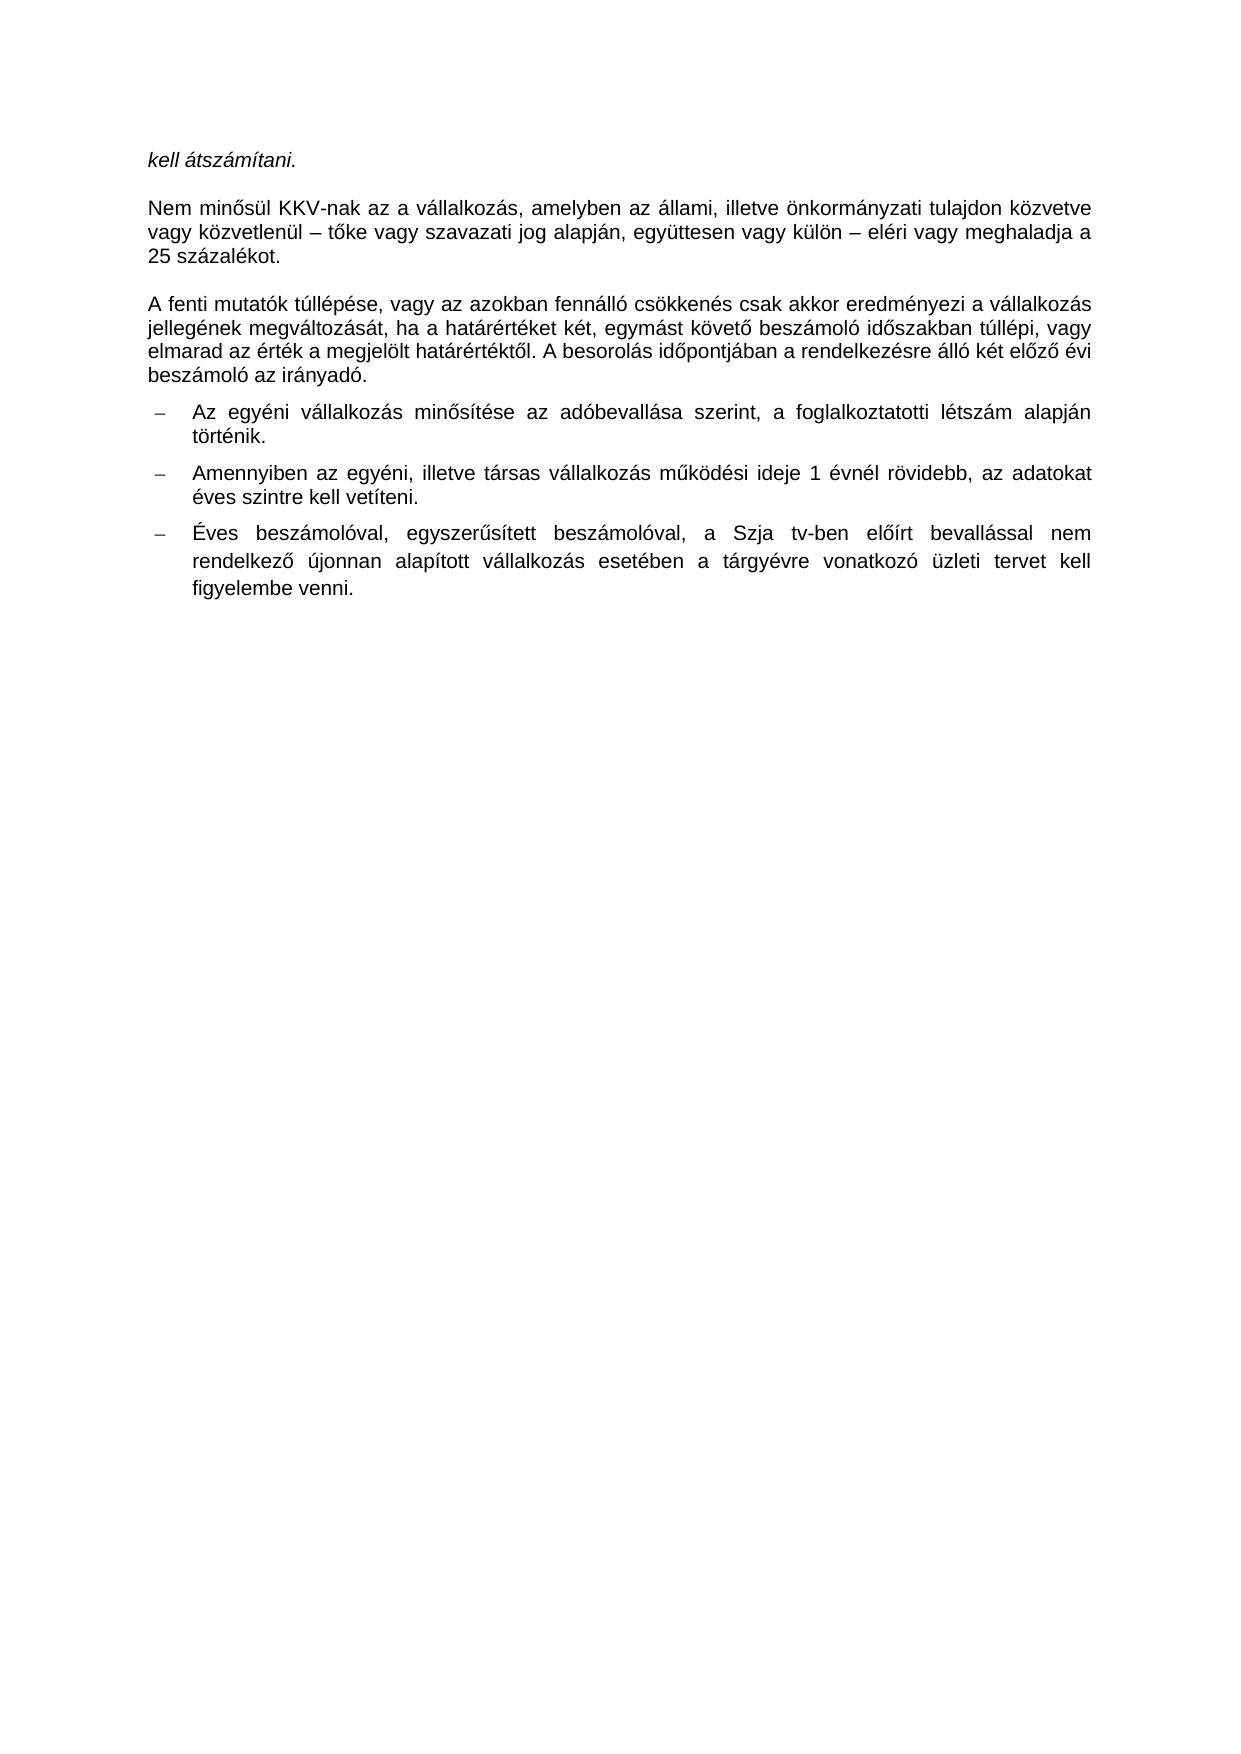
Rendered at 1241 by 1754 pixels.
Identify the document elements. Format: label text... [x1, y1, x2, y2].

text Nem minősül KKV-nak az a vállalkozás, amelyben az állami, illetve önkormányzati tulajdon közvetve vagy közvetlenül – tőke vagy szavazati jog alapján, együttesen vagy külön – eléri vagy meghaladja a 25 százalékot. [148, 196, 1093, 267]
list Amennyiben az egyéni, illetve társas vállalkozás működési ideje 1 évnél rövidebb, az adatokat éves szintre kell vetíteni. [154, 460, 1093, 508]
list Az egyéni vállalkozás minősítése az adóbevallása szerint, a foglalkoztatotti létszám alapján történik. [154, 400, 1093, 448]
text A fenti mutatók túllépése, vagy az azokban fennálló csökkenés csak akkor eredményezi a vállalkozás jellegének megváltozását, ha a határértéket két, egymást követő beszámoló időszakban túllépi, vagy elmarad az érték a megjelölt határértéktől. A besorolás időpontjában a rendelkezésre álló két előző évi beszámoló az irányadó. [148, 291, 1093, 387]
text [148, 148, 1093, 172]
list Éves beszámolóval, egyszerűsített beszámolóval, a Szja tv-ben előírt bevallással nem rendelkező újonnan alapított vállalkozás esetében a tárgyévre vonatkozó üzleti tervet kell figyelembe venni. [154, 521, 1093, 600]
